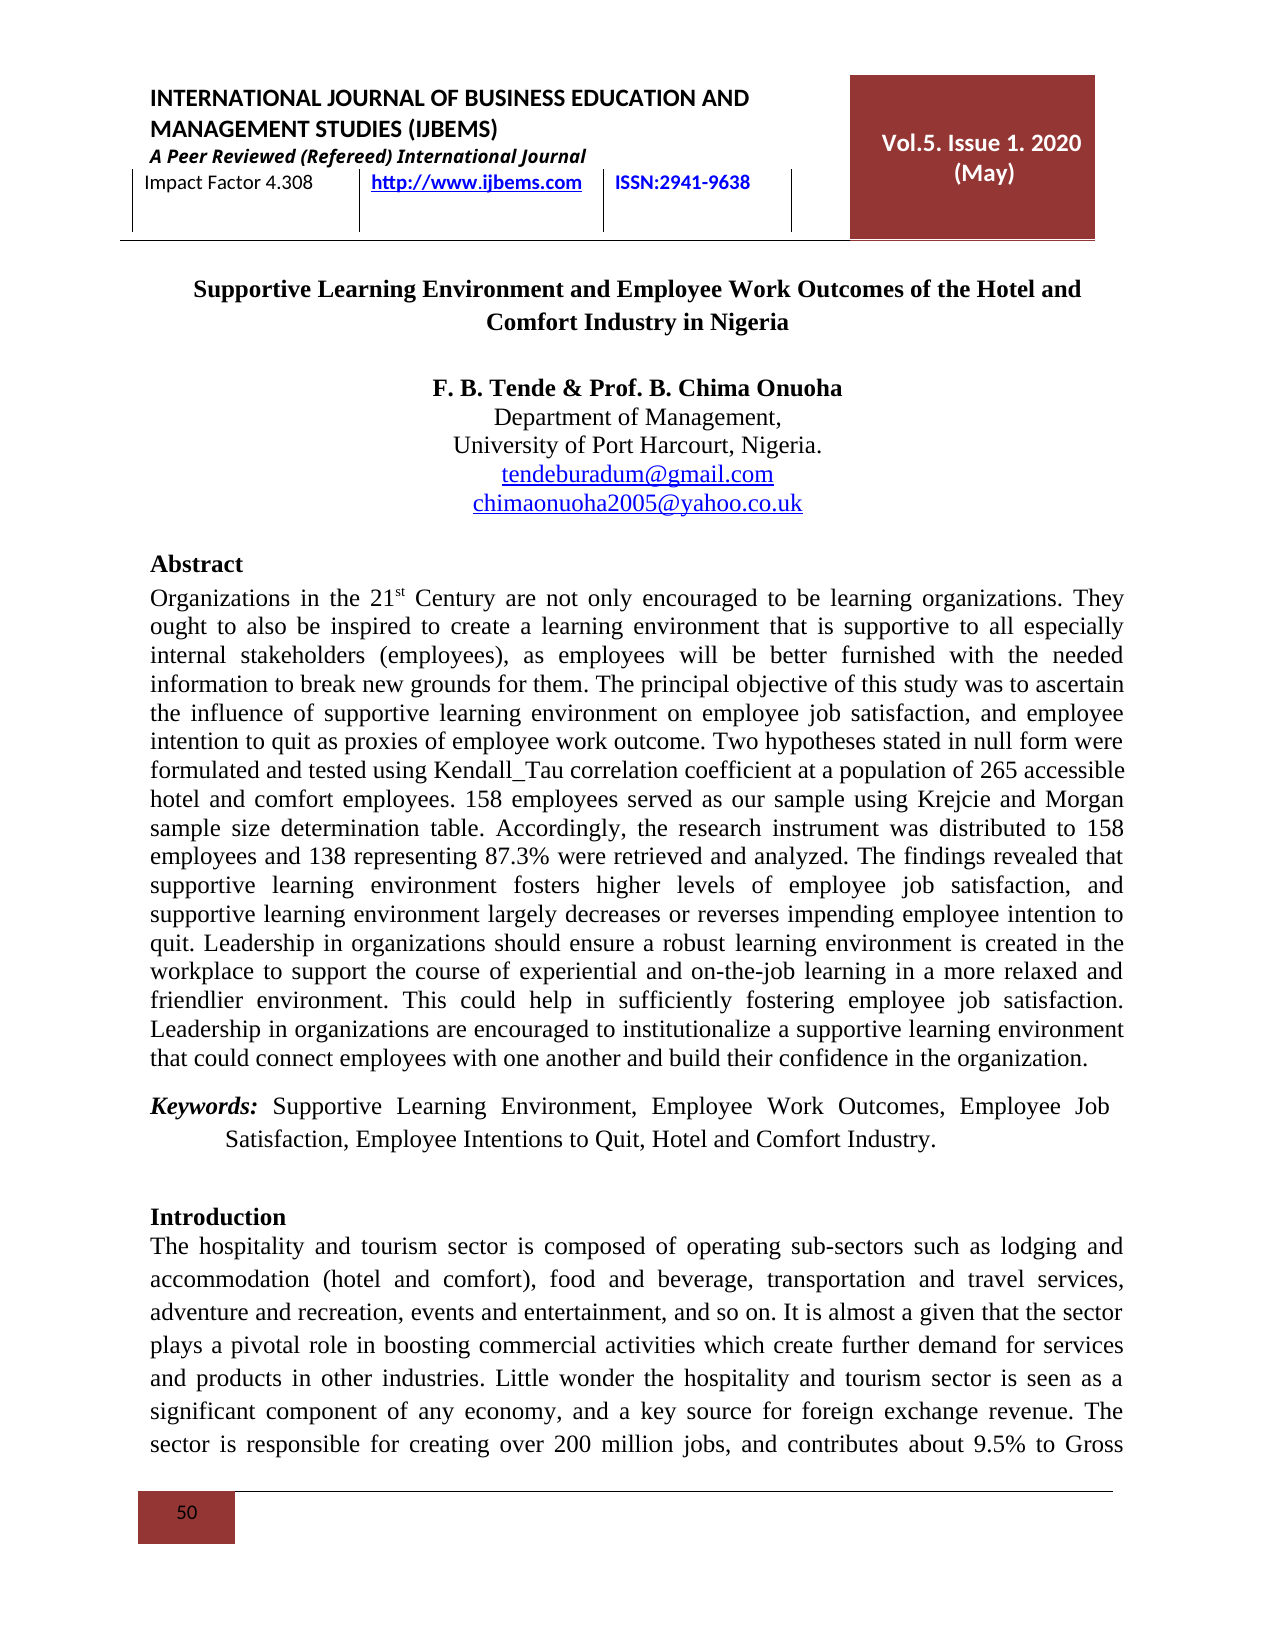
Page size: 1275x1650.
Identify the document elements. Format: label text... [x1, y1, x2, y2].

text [150, 1231, 1125, 1458]
text Abstract [150, 549, 1125, 578]
text tendeburadum@gmail.com [150, 459, 1125, 488]
text Keywords: Supportive Learning Environment, Employee Work Outcomes, Employee Job Satisfaction, Employee Intentions to Quit, Hotel and Comfort Industry. [150, 1091, 1125, 1152]
text Organizations in the 21st Century are not only encouraged to be learning organizations. They ought to also be inspired to create a learning environment that is supportive to all especially internal stakeholders (employees), as employees will be better furnished with the needed information to break new grounds for them. The principal objective of this study was to ascertain the influence of supportive learning environment on employee job satisfaction, and employee intention to quit as proxies of employee work outcome. Two hypotheses stated in null form were formulated and tested using Kendall_Tau correlation coefficient at a population of 265 accessible hotel and comfort employees. 158 employees served as our sample using Krejcie and Morgan sample size determination table. Accordingly, the research instrument was distributed to 158 employees and 138 representing 87.3% were retrieved and analyzed. The findings revealed that supportive learning environment fosters higher levels of employee job satisfaction, and supportive learning environment largely decreases or reverses impending employee intention to quit. Leadership in organizations should ensure a robust learning environment is created in the workplace to support the course of experiential and on-the-job learning in a more relaxed and friendlier environment. This could help in sufficiently fostering employee job satisfaction. Leadership in organizations are encouraged to institutionalize a supportive learning environment that could connect employees with one another and build their confidence in the organization. [150, 583, 1125, 1071]
text chimaonuoha2005@yahoo.co.uk [150, 488, 1125, 517]
text Supportive Learning Environment and Employee Work Outcomes of the Hotel and Comfort Industry in Nigeria [150, 274, 1125, 336]
text F. B. Tende & Prof. B. Chima Onuoha [150, 373, 1125, 402]
text University of Port Harcourt, Nigeria. [150, 430, 1125, 459]
text Department of Management, [150, 402, 1125, 430]
text Introduction [150, 1202, 1125, 1231]
